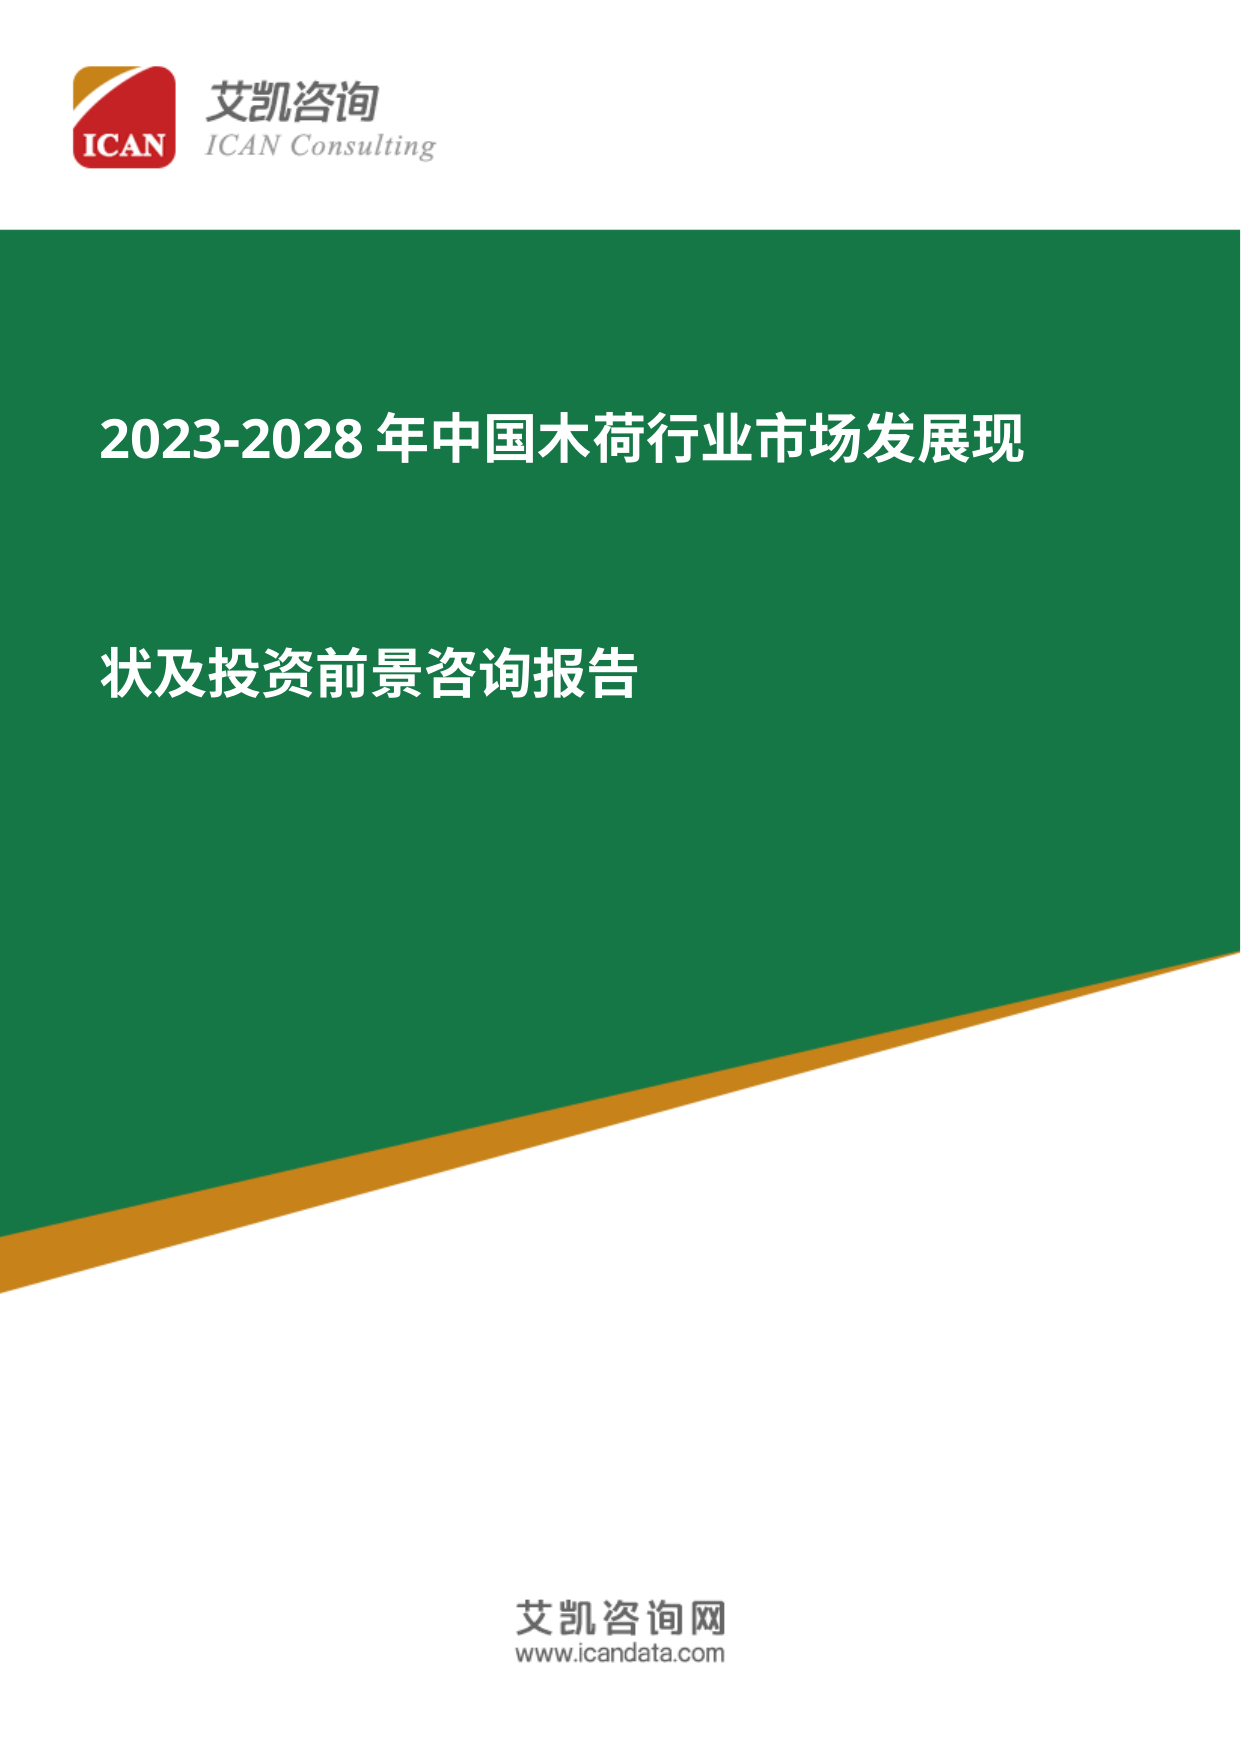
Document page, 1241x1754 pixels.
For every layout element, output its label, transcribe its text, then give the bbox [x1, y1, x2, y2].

subtitle 2023-2028年中国木荷行业市场发展现状及投资前景咨询报告 [99, 386, 1053, 718]
picture [0, 5, 1241, 1754]
